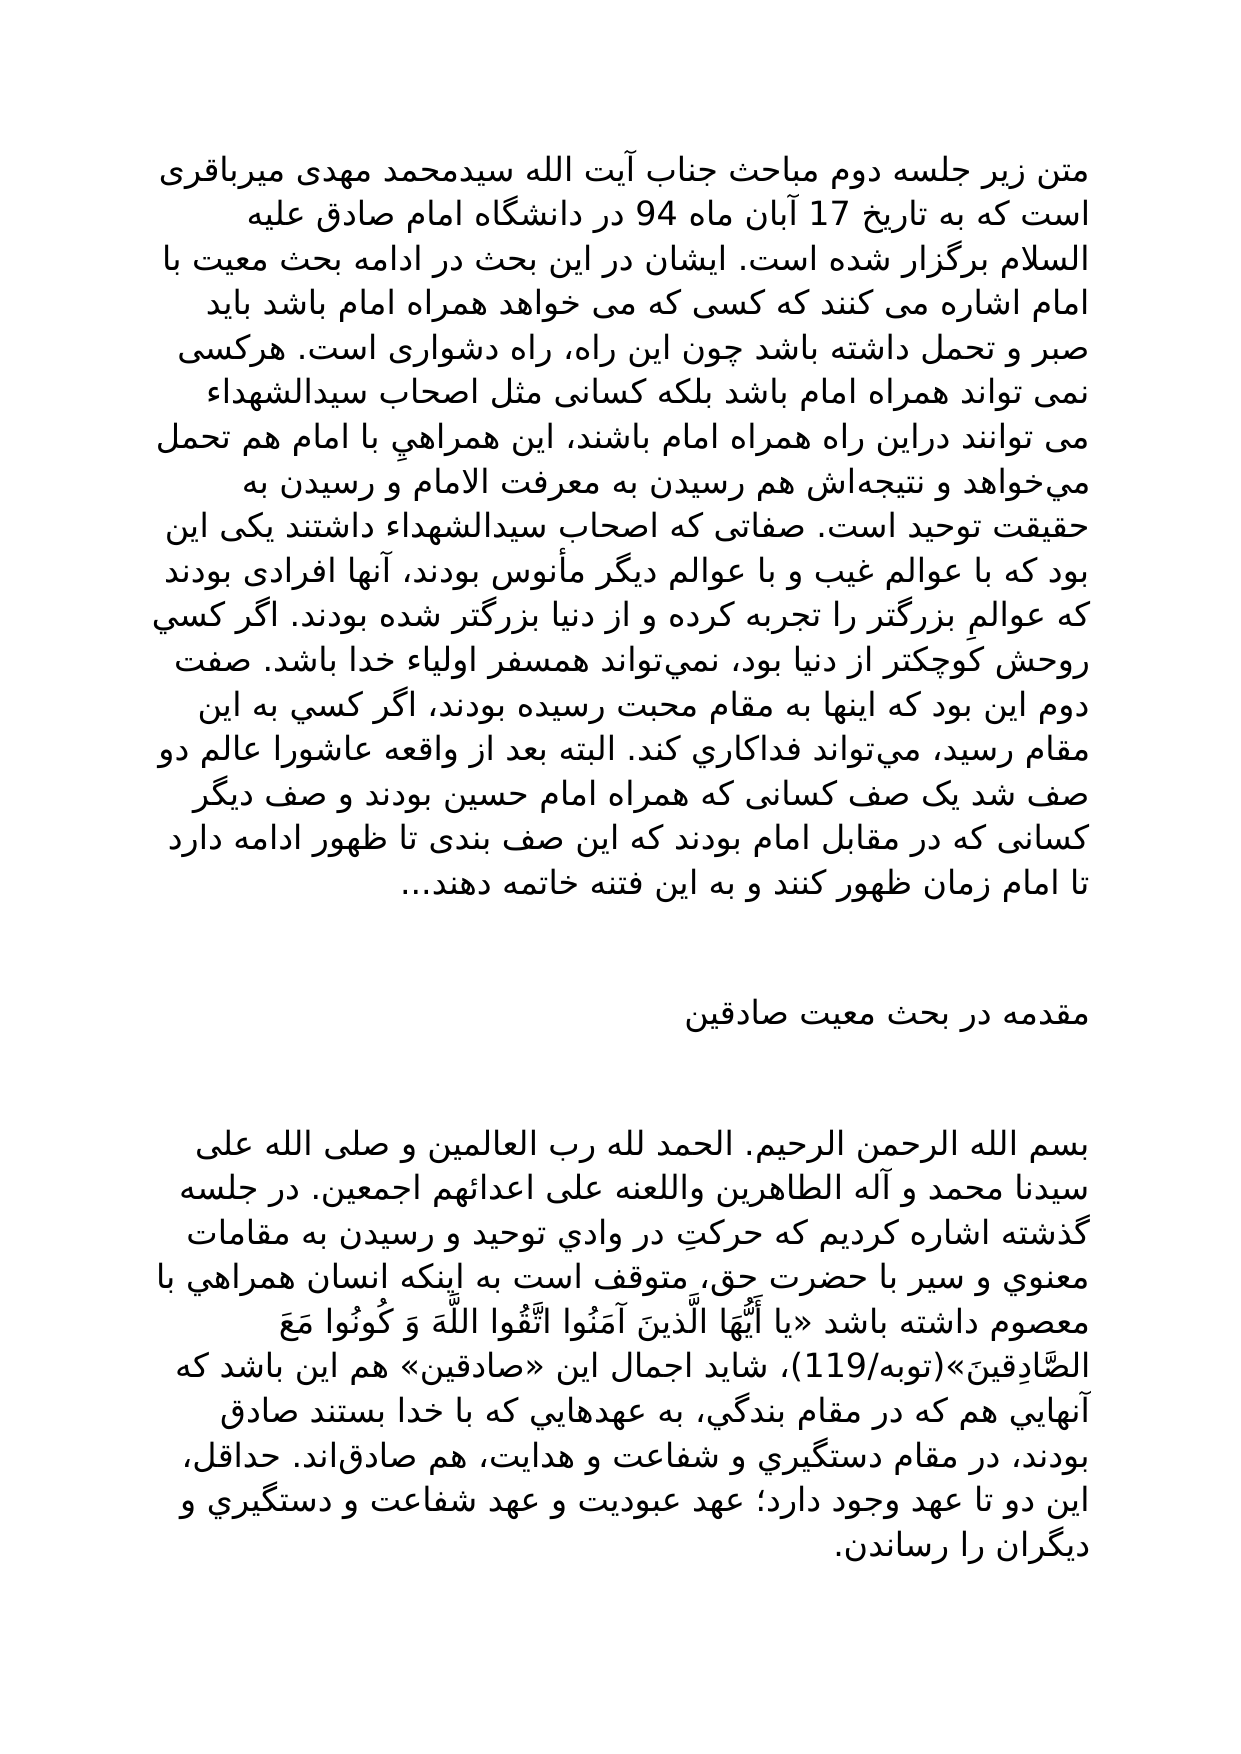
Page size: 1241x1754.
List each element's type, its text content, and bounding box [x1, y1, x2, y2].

text متن زیر جلسه دوم مباحث جناب آیت الله سیدمحمد مهدی میرباقری است که به تاریخ 17 آبان ماه 94 در دانشگاه امام صادق علیه السلام برگزار شده است. ایشان در این بحث در ادامه بحث معیت با امام اشاره می کنند که کسی که می خواهد همراه امام باشد باید صبر و تحمل داشته باشد چون این راه، راه دشواری است. هرکسی نمی تواند همراه امام باشد بلکه کسانی مثل اصحاب سیدالشهداء می توانند دراین راه همراه امام باشند، اين همراهيِ با امام هم تحمل مي‌خواهد و نتيجه‌اش هم رسيدن به معرفت الامام و رسيدن به حقيقت توحيد است. صفاتی که اصحاب سیدالشهداء داشتند یکی این بود که با عوالم غيب و با عوالم ديگر مأنوس بودند، آنها افرادی بودند که عوالمِ بزرگتر را تجربه کرده و از دنيا بزرگتر شده بودند. اگر کسي روحش کوچکتر از دنيا بود، نمي‌تواند همسفر اولياء خدا باشد. صفت دوم این بود که اینها به مقام محبت رسیده بودند، اگر کسي به اين مقام رسيد، مي‌تواند فداکاري کند. البته بعد از واقعه عاشورا عالم دو صف شد یک صف کسانی که همراه امام حسین بودند و صف دیگر کسانی که در مقابل امام بودند که این صف بندی تا ظهور ادامه دارد تا امام زمان ظهور کنند و به این فتنه خاتمه دهند... [150, 150, 1090, 902]
text مقدمه در بحث معیت صادقین [150, 994, 1090, 1032]
text بسم الله الرحمن الرحیم. الحمد لله رب العالمین و صلی الله علی سیدنا محمد و آله الطاهرین واللعنه علی اعدائهم اجمعین. در جلسه گذشته اشاره کرديم که حرکتِ در وادي توحيد و رسيدن به مقامات معنوي و سير با حضرت حق، متوقف است به اينکه انسان همراهي با معصوم داشته باشد «يا أَيُّهَا الَّذينَ آمَنُوا اتَّقُوا اللَّهَ وَ كُونُوا مَعَ الصَّادِقينَ‏»(توبه/119)، شايد اجمال اين «صادقين» هم این باشد که آنهايي هم که در مقام بندگي، به عهد‌هايي که با خدا بستند صادق بودند، در مقام دستگيري و شفاعت و هدايت، هم صادق‌اند. حداقل، اين دو تا عهد وجود دارد؛‏ عهد عبوديت و عهد شفاعت و دستگيري و ديگران را رساندن. [150, 1124, 1090, 1564]
